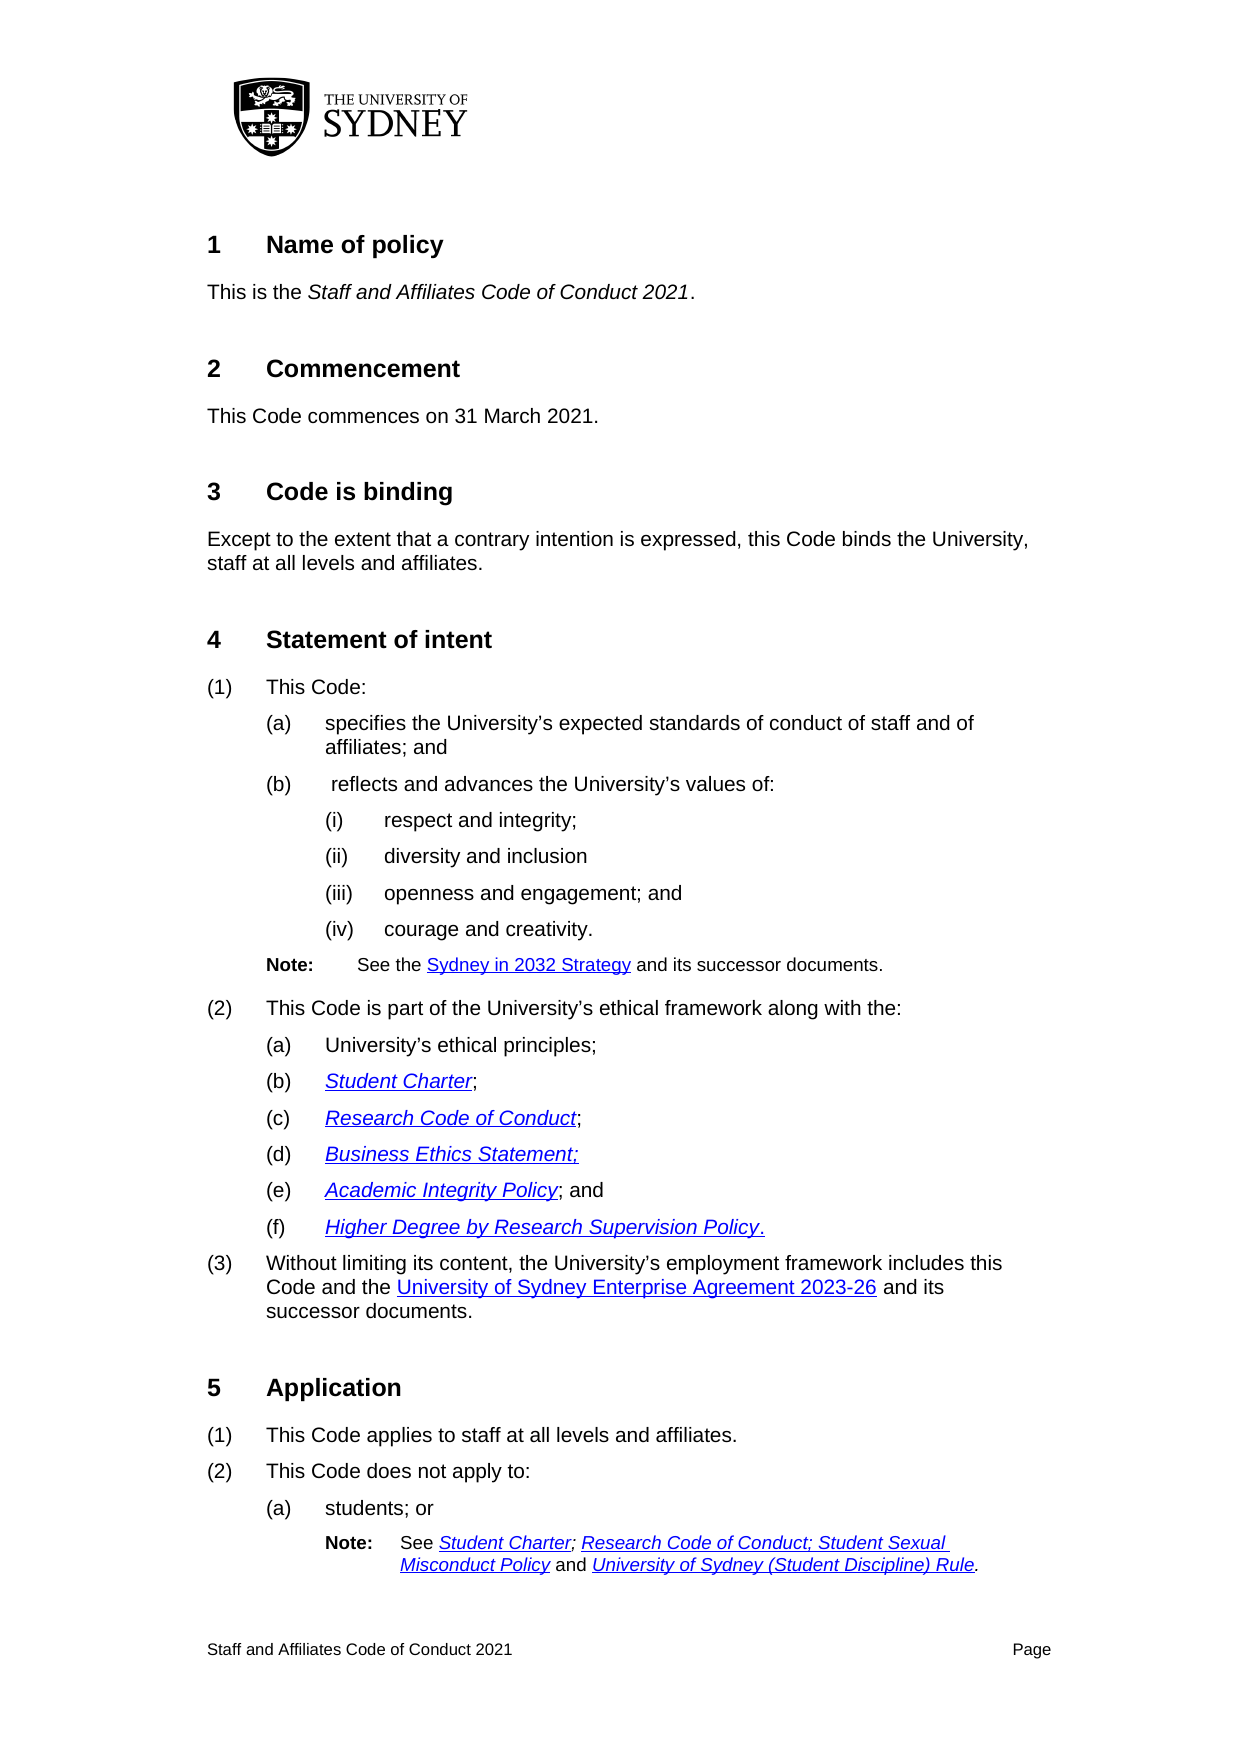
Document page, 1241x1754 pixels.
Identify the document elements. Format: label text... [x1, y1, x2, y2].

list Higher Degree by Research Supervision Policy. [266, 1215, 1033, 1239]
list This Code does not apply to: [207, 1459, 1033, 1483]
text This is the Staff and Affiliates Code of Conduct 2021. [207, 280, 1033, 304]
subtitle 4 Statement of intent [207, 625, 1033, 654]
text Research Code of Conduct; [266, 1105, 1033, 1129]
text This Code commences on 31 March 2021. [207, 403, 1033, 427]
text Note: See the Sydney in 2032 Strategy and its successor documents. [266, 954, 1033, 975]
subtitle 5 Application [207, 1373, 1033, 1402]
list Academic Integrity Policy; and [266, 1178, 1033, 1202]
list Business Ethics Statement; [266, 1142, 1033, 1166]
subtitle 3 Code is binding [207, 477, 1033, 506]
text Student Charter; [266, 1069, 1033, 1093]
text Except to the extent that a contrary intention is expressed, this Code binds the University, staff at all levels and affiliates. [207, 527, 1033, 575]
text Note: See Student Charter; Research Code of Conduct; Student Sexual Misconduct Policy and University of Sydney (Student Discipline) Rule. [325, 1532, 1033, 1575]
text diversity and inclusion [325, 844, 1033, 868]
text students; or [266, 1496, 1033, 1519]
text respect and integrity; [325, 808, 1033, 832]
text specifies the University’s expected standards of conduct of staff and of affiliates; and [266, 711, 1033, 759]
text reflects and advances the University’s values of: [266, 771, 1033, 795]
subtitle 2 Commencement [207, 354, 1033, 383]
text courage and creativity. [325, 917, 1033, 941]
list This Code is part of the University’s ethical framework along with the: [207, 996, 1033, 1020]
list This Code applies to staff at all levels and affiliates. [207, 1423, 1033, 1447]
text This Code: [207, 674, 1033, 698]
text University’s ethical principles; [266, 1032, 1033, 1056]
subtitle 1 Name of policy [207, 230, 1033, 259]
picture [206, 73, 495, 167]
text openness and engagement; and [325, 881, 1033, 905]
text Without limiting its content, the University’s employment framework includes this Code and the University of Sydney Enterprise Agreement 2023-26 and its successor documents. [207, 1251, 1033, 1323]
